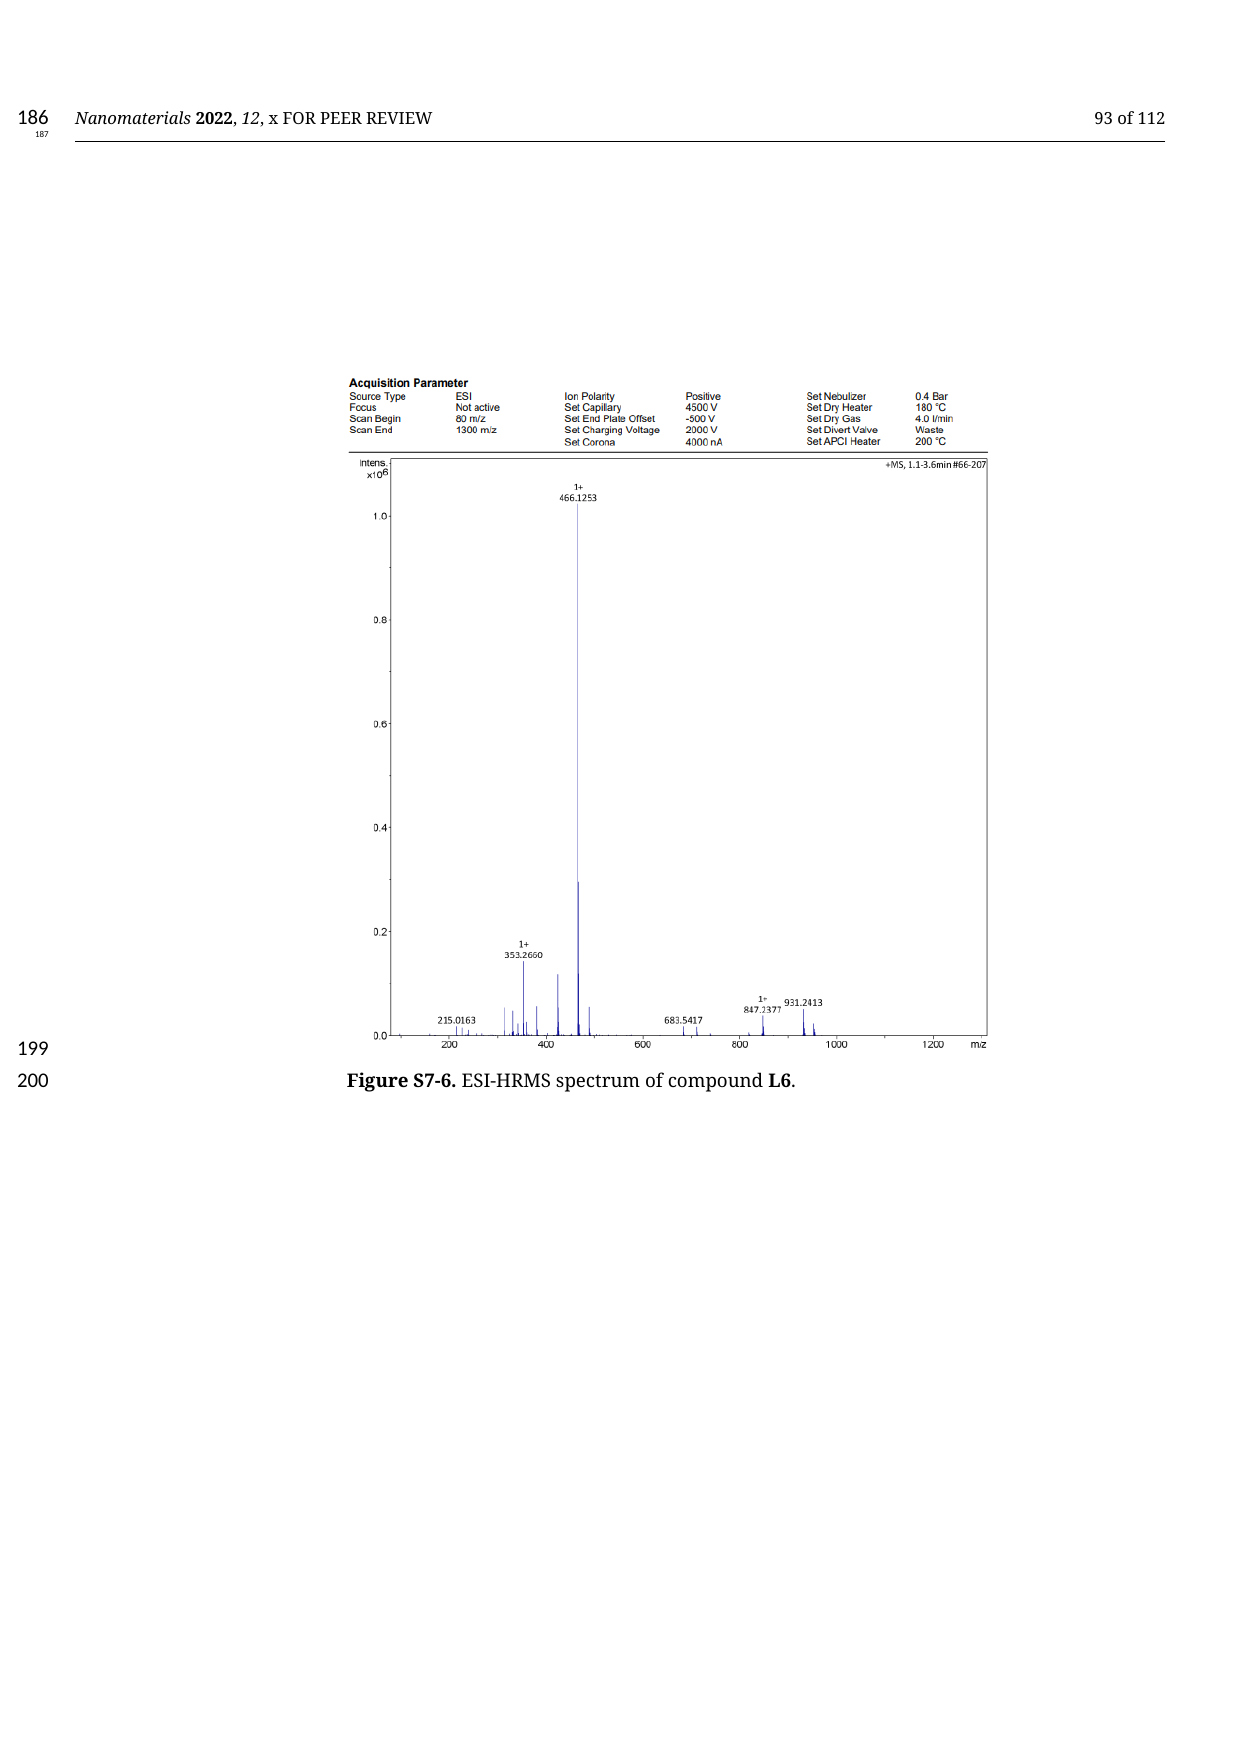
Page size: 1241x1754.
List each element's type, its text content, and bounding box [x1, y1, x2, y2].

text Figure S7-6. ESI-HRMS spectrum of compound L6. [347, 1068, 1165, 1092]
picture [346, 373, 996, 1056]
